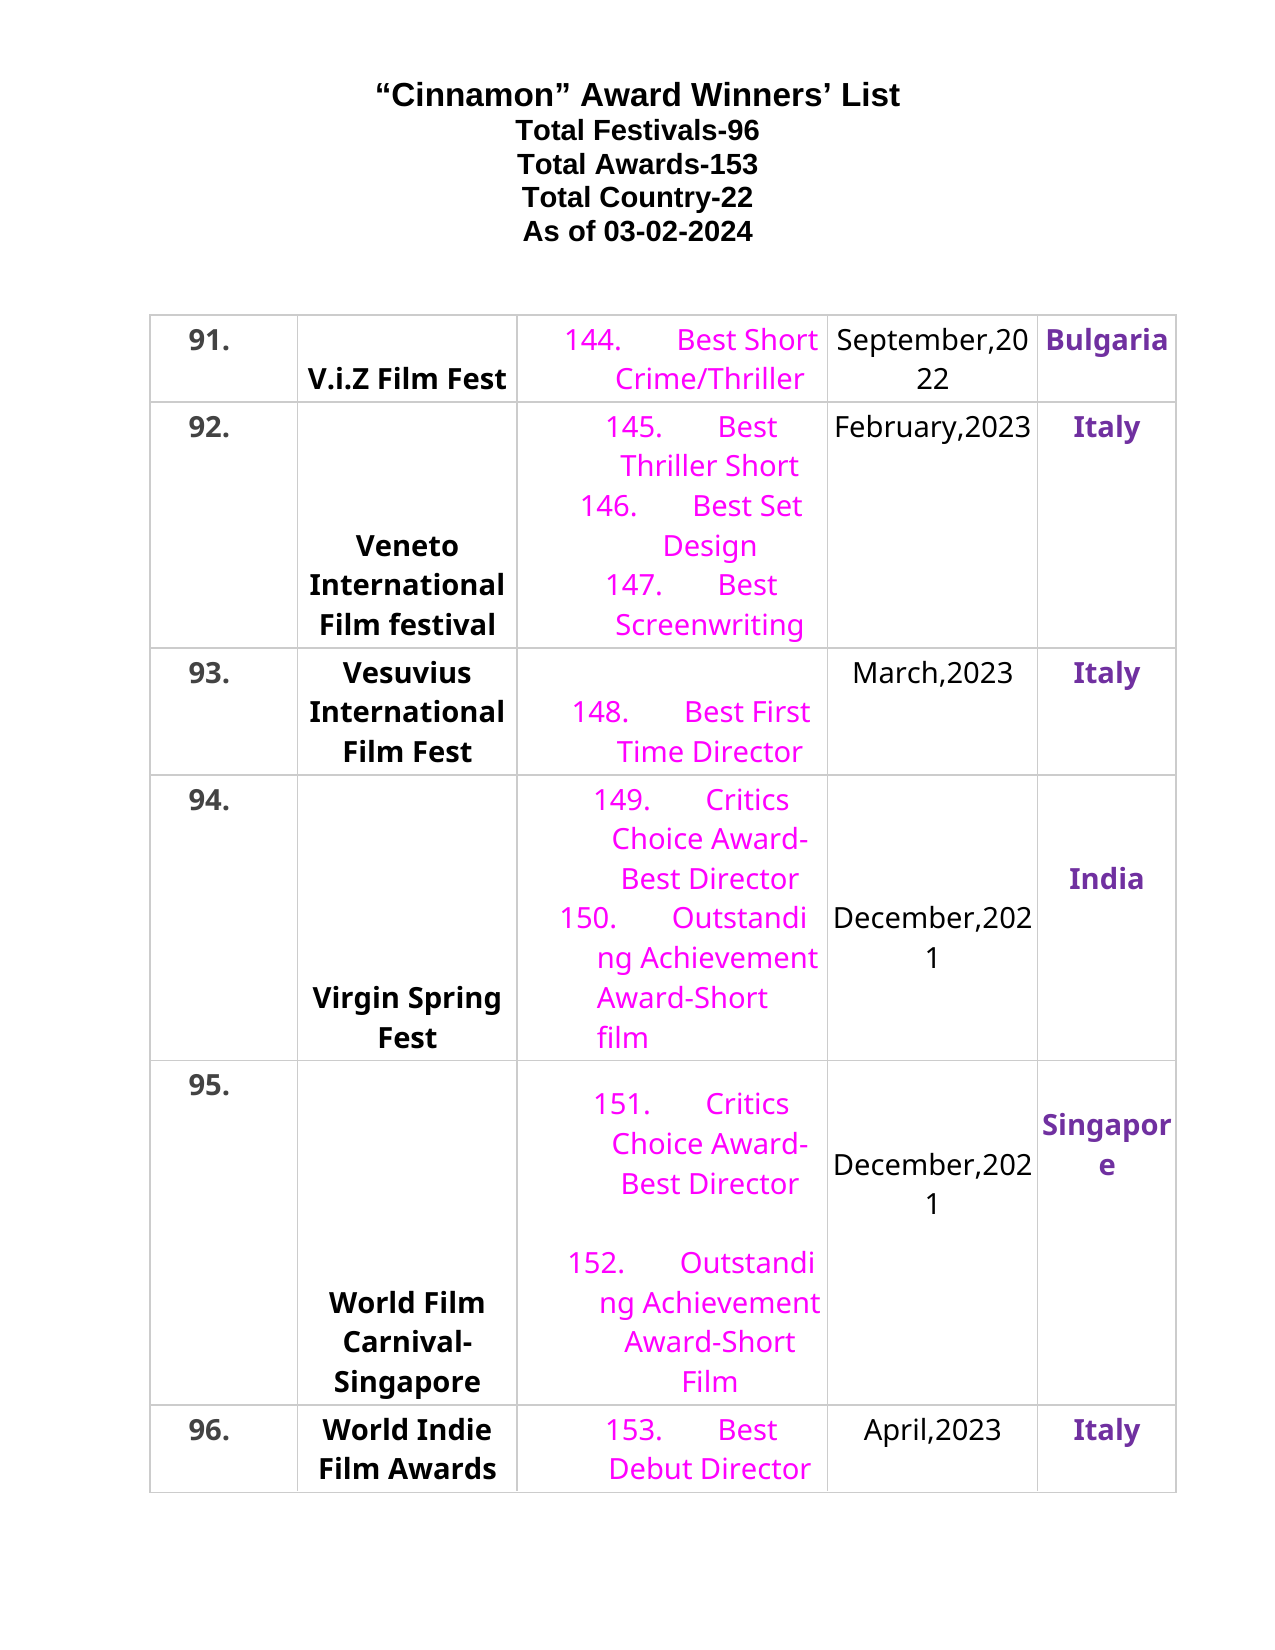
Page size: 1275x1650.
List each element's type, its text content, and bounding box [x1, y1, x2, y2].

table_cell V.i.Z Film Fest [298, 316, 516, 401]
table_cell Best First Time Director [518, 649, 827, 774]
table_cell Italy [1038, 1406, 1175, 1491]
table_cell [151, 1061, 297, 1404]
table_cell February,2023 [828, 403, 1037, 647]
table_cell Critics Choice Award-Best Director Outstanding Achievement Award-Short film [518, 776, 827, 1060]
table_cell Italy [1038, 649, 1175, 774]
table_cell December,2021 [828, 776, 1037, 1060]
table_cell April,2023 [828, 1406, 1037, 1491]
table_cell Virgin Spring Fest [298, 776, 516, 1060]
table_cell December,2021 [828, 1061, 1037, 1404]
table_cell [151, 649, 297, 774]
table_cell Italy [1038, 403, 1175, 647]
table_cell [151, 316, 297, 401]
table_cell March,2023 [828, 649, 1037, 774]
table_cell [151, 776, 297, 1060]
table_cell Best Thriller Short Best Set Design Best Screenwriting [518, 403, 827, 647]
table_cell Best Debut Director [518, 1406, 827, 1491]
table_cell World Film Carnival-Singapore [298, 1061, 516, 1404]
table_cell September,2022 [828, 316, 1037, 401]
table_cell Singapore [1038, 1061, 1175, 1404]
table_cell Vesuvius International Film Fest [298, 649, 516, 774]
table_cell India [1038, 776, 1175, 1060]
table_cell Best Short Crime/Thriller [518, 316, 827, 401]
table_cell Critics Choice Award-Best Director Outstanding Achievement Award-Short Film [518, 1061, 827, 1404]
table_cell World Indie Film Awards [298, 1406, 516, 1491]
table_cell [151, 403, 297, 647]
table_cell Bulgaria [1038, 316, 1175, 401]
table_cell [151, 1406, 297, 1491]
table_cell Veneto International Film festival [298, 403, 516, 647]
